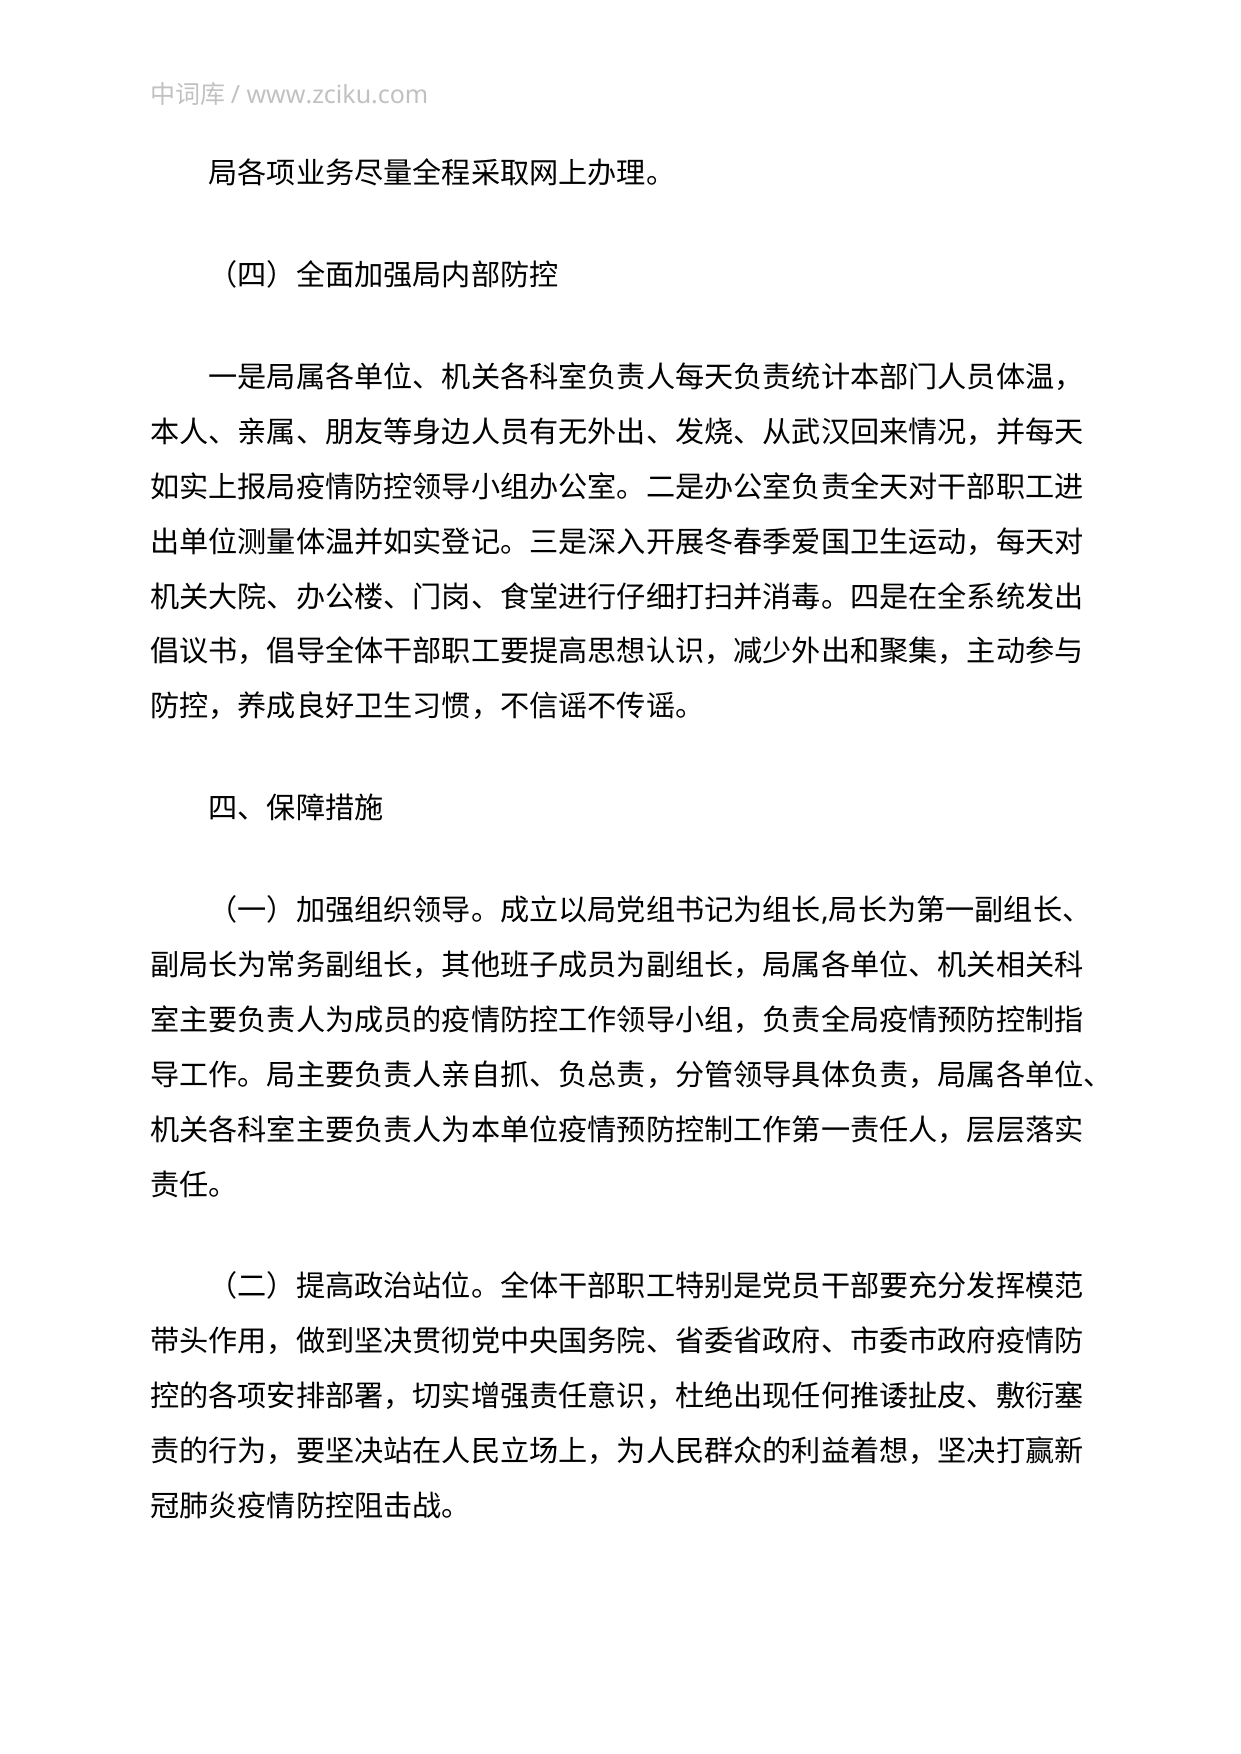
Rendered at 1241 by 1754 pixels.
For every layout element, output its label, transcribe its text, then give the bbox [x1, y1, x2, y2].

text 局各项业务尽量全程采取网上办理。 [150, 150, 1090, 192]
text （四）全面加强局内部防控 [150, 252, 1090, 294]
text （一）加强组织领导。成立以局党组书记为组长,局长为第一副组长、副局长为常务副组长，其他班子成员为副组长，局属各单位、机关相关科室主要负责人为成员的疫情防控工作领导小组，负责全局疫情预防控制指导工作。局主要负责人亲自抓、负总责，分管领导具体负责，局属各单位、机关各科室主要负责人为本单位疫情预防控制工作第一责任人，层层落实责任。 [150, 886, 1090, 1203]
text 一是局属各单位、机关各科室负责人每天负责统计本部门人员体温，本人、亲属、朋友等身边人员有无外出、发烧、从武汉回来情况，并每天如实上报局疫情防控领导小组办公室。二是办公室负责全天对干部职工进出单位测量体温并如实登记。三是深入开展冬春季爱国卫生运动，每天对机关大院、办公楼、门岗、食堂进行仔细打扫并消毒。四是在全系统发出倡议书，倡导全体干部职工要提高思想认识，减少外出和聚集，主动参与防控，养成良好卫生习惯，不信谣不传谣。 [150, 353, 1090, 725]
text 四、保障措施 [150, 785, 1090, 827]
text （二）提高政治站位。全体干部职工特别是党员干部要充分发挥模范带头作用，做到坚决贯彻党中央国务院、省委省政府、市委市政府疫情防控的各项安排部署，切实增强责任意识，杜绝出现任何推诿扯皮、敷衍塞责的行为，要坚决站在人民立场上，为人民群众的利益着想，坚决打赢新冠肺炎疫情防控阻击战。 [150, 1263, 1090, 1525]
